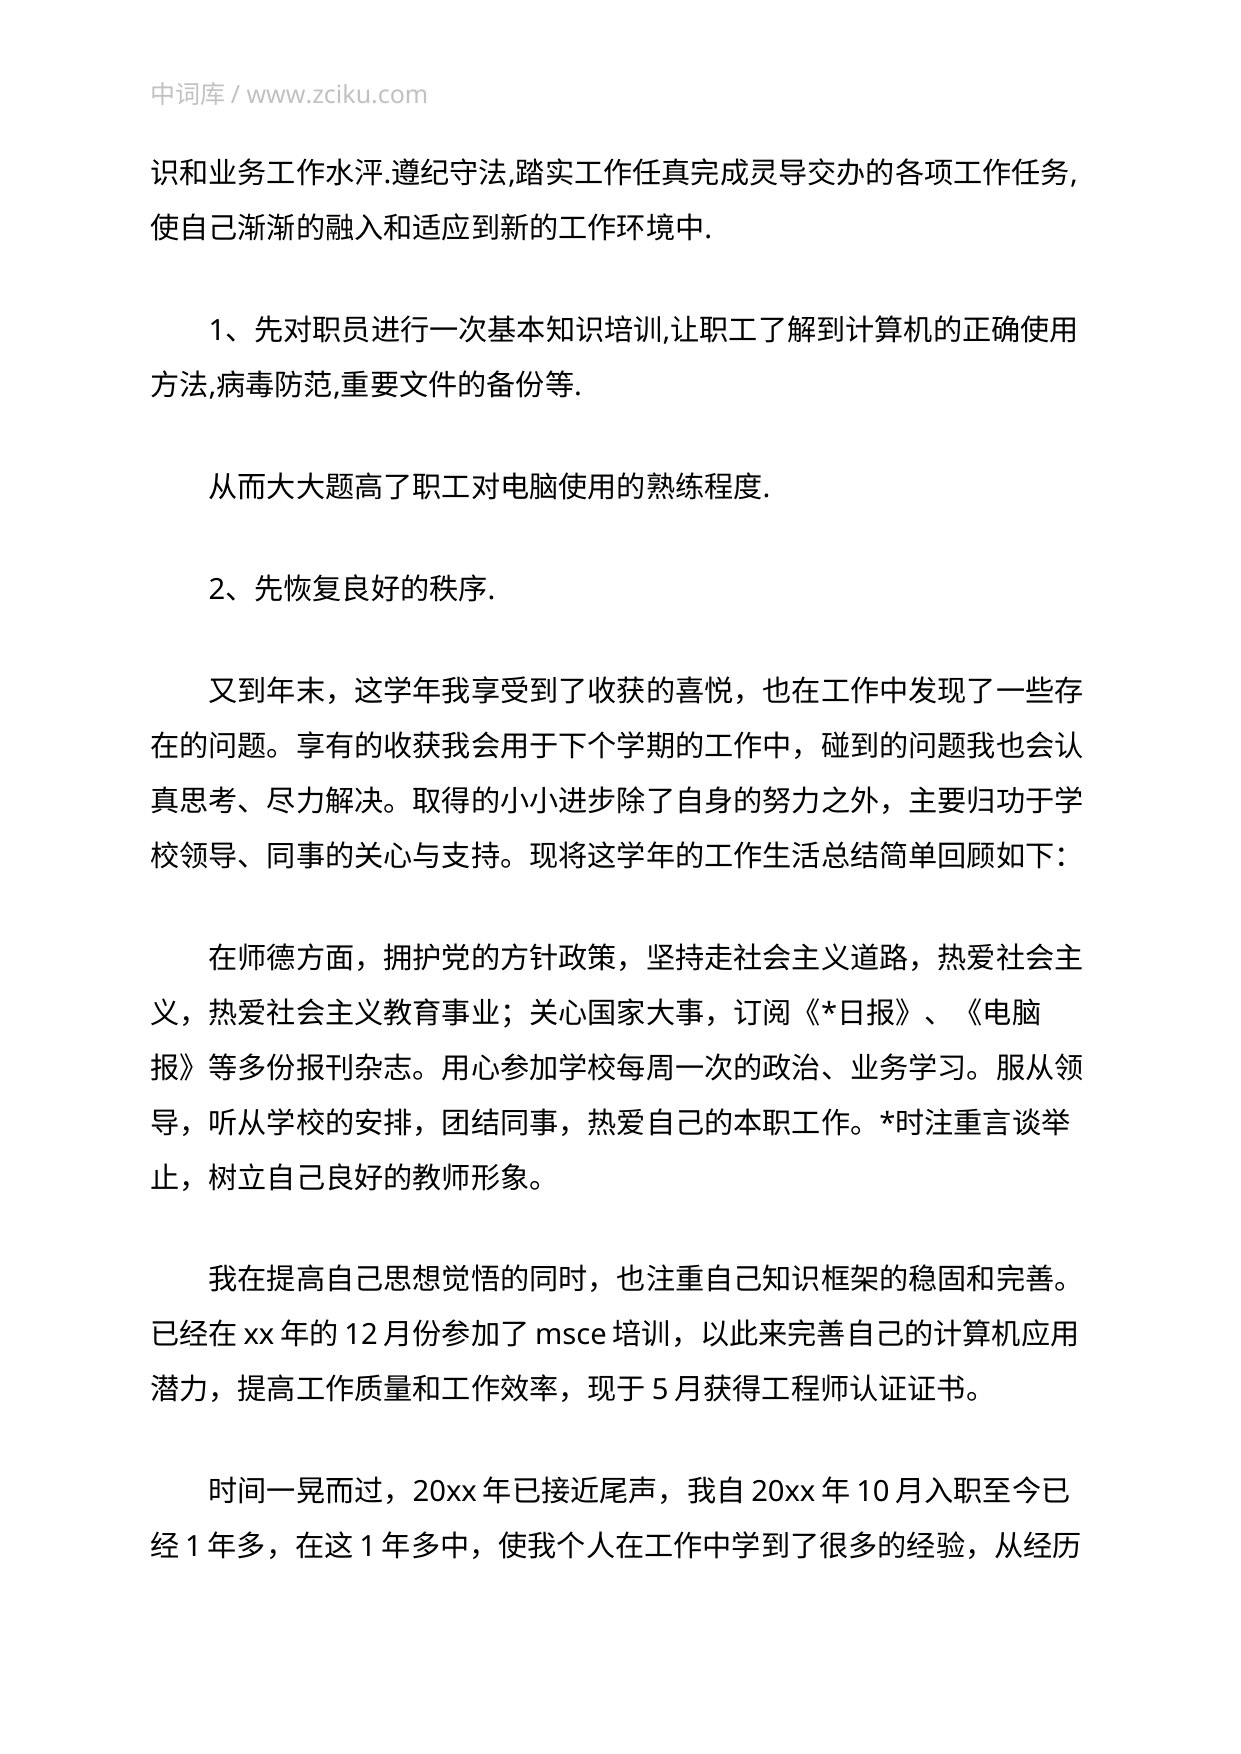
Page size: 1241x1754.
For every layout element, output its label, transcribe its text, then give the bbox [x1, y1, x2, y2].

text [150, 150, 1090, 247]
text 2、先恢复良好的秩序. [150, 566, 1090, 608]
text 在师德方面，拥护党的方针政策，坚持走社会主义道路，热爱社会主义，热爱社会主义教育事业；关心国家大事，订阅《*日报》、《电脑报》等多份报刊杂志。用心参加学校每周一次的政治、业务学习。服从领导，听从学校的安排，团结同事，热爱自己的本职工作。*时注重言谈举止，树立自己良好的教师形象。 [150, 934, 1090, 1196]
text 1、先对职员进行一次基本知识培训,让职工了解到计算机的正确使用方法,病毒防范,重要文件的备份等. [150, 307, 1090, 404]
text 我在提高自己思想觉悟的同时，也注重自己知识框架的稳固和完善。已经在xx年的12月份参加了msce培训，以此来完善自己的计算机应用潜力，提高工作质量和工作效率，现于5月获得工程师认证证书。 [150, 1256, 1090, 1408]
text 从而大大题高了职工对电脑使用的熟练程度. [150, 464, 1090, 506]
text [150, 1468, 1090, 1565]
text 又到年末，这学年我享受到了收获的喜悦，也在工作中发现了一些存在的问题。享有的收获我会用于下个学期的工作中，碰到的问题我也会认真思考、尽力解决。取得的小小进步除了自身的努力之外，主要归功于学校领导、同事的关心与支持。现将这学年的工作生活总结简单回顾如下： [150, 668, 1090, 875]
